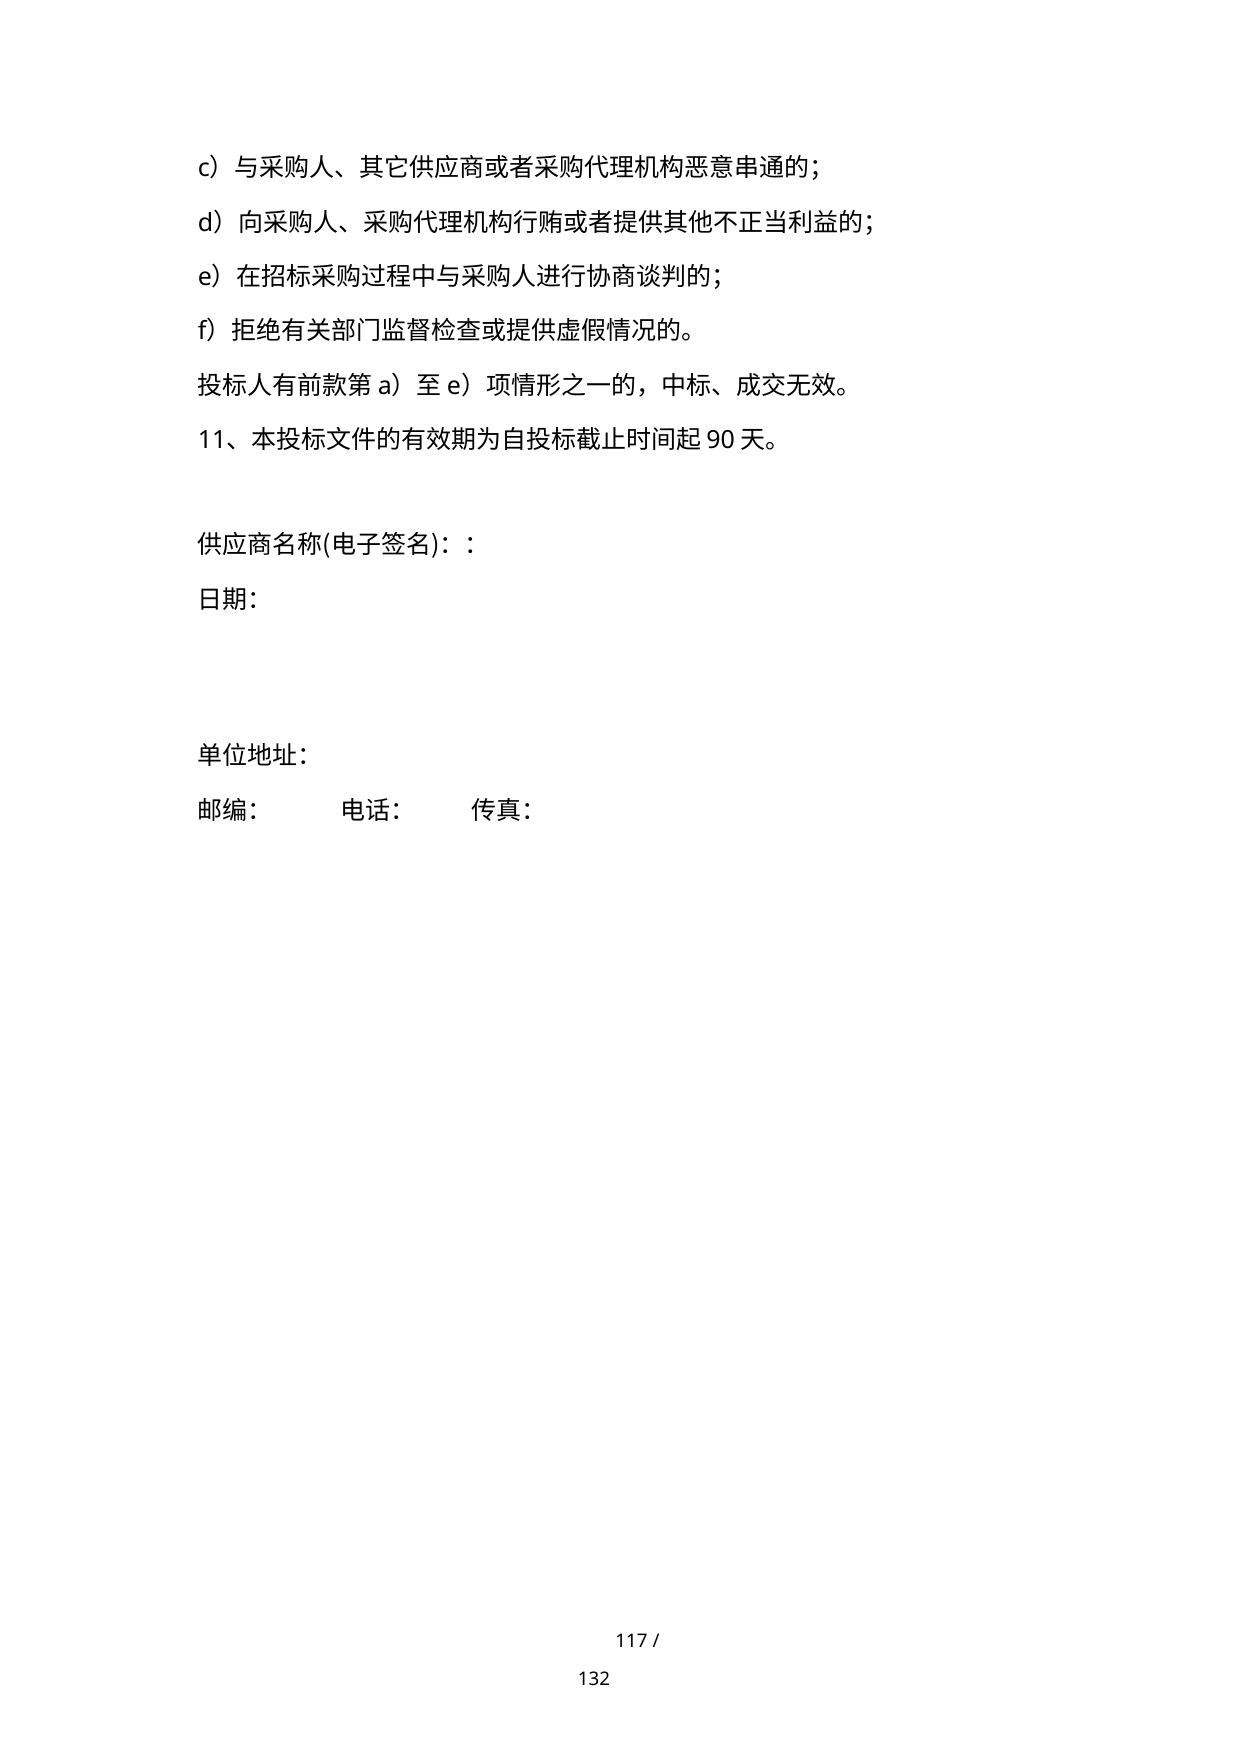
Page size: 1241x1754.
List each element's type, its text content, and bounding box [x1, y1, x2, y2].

text 邮编： 电话： 传真： [148, 790, 1092, 826]
text c）与采购人、其它供应商或者采购代理机构恶意串通的； [148, 148, 1092, 184]
text e）在招标采购过程中与采购人进行协商谈判的； [148, 256, 1092, 293]
text d）向采购人、采购代理机构行贿或者提供其他不正当利益的； [148, 202, 1092, 238]
text 11、本投标文件的有效期为自投标截止时间起90天。 [148, 419, 1092, 456]
text 投标人有前款第a）至e）项情形之一的，中标、成交无效。 [148, 365, 1092, 401]
text 日期： [148, 579, 1092, 616]
text 单位地址： [148, 736, 1092, 772]
text 供应商名称(电子签名)：： [148, 525, 1092, 561]
text f）拒绝有关部门监督检查或提供虚假情况的。 [148, 311, 1092, 347]
